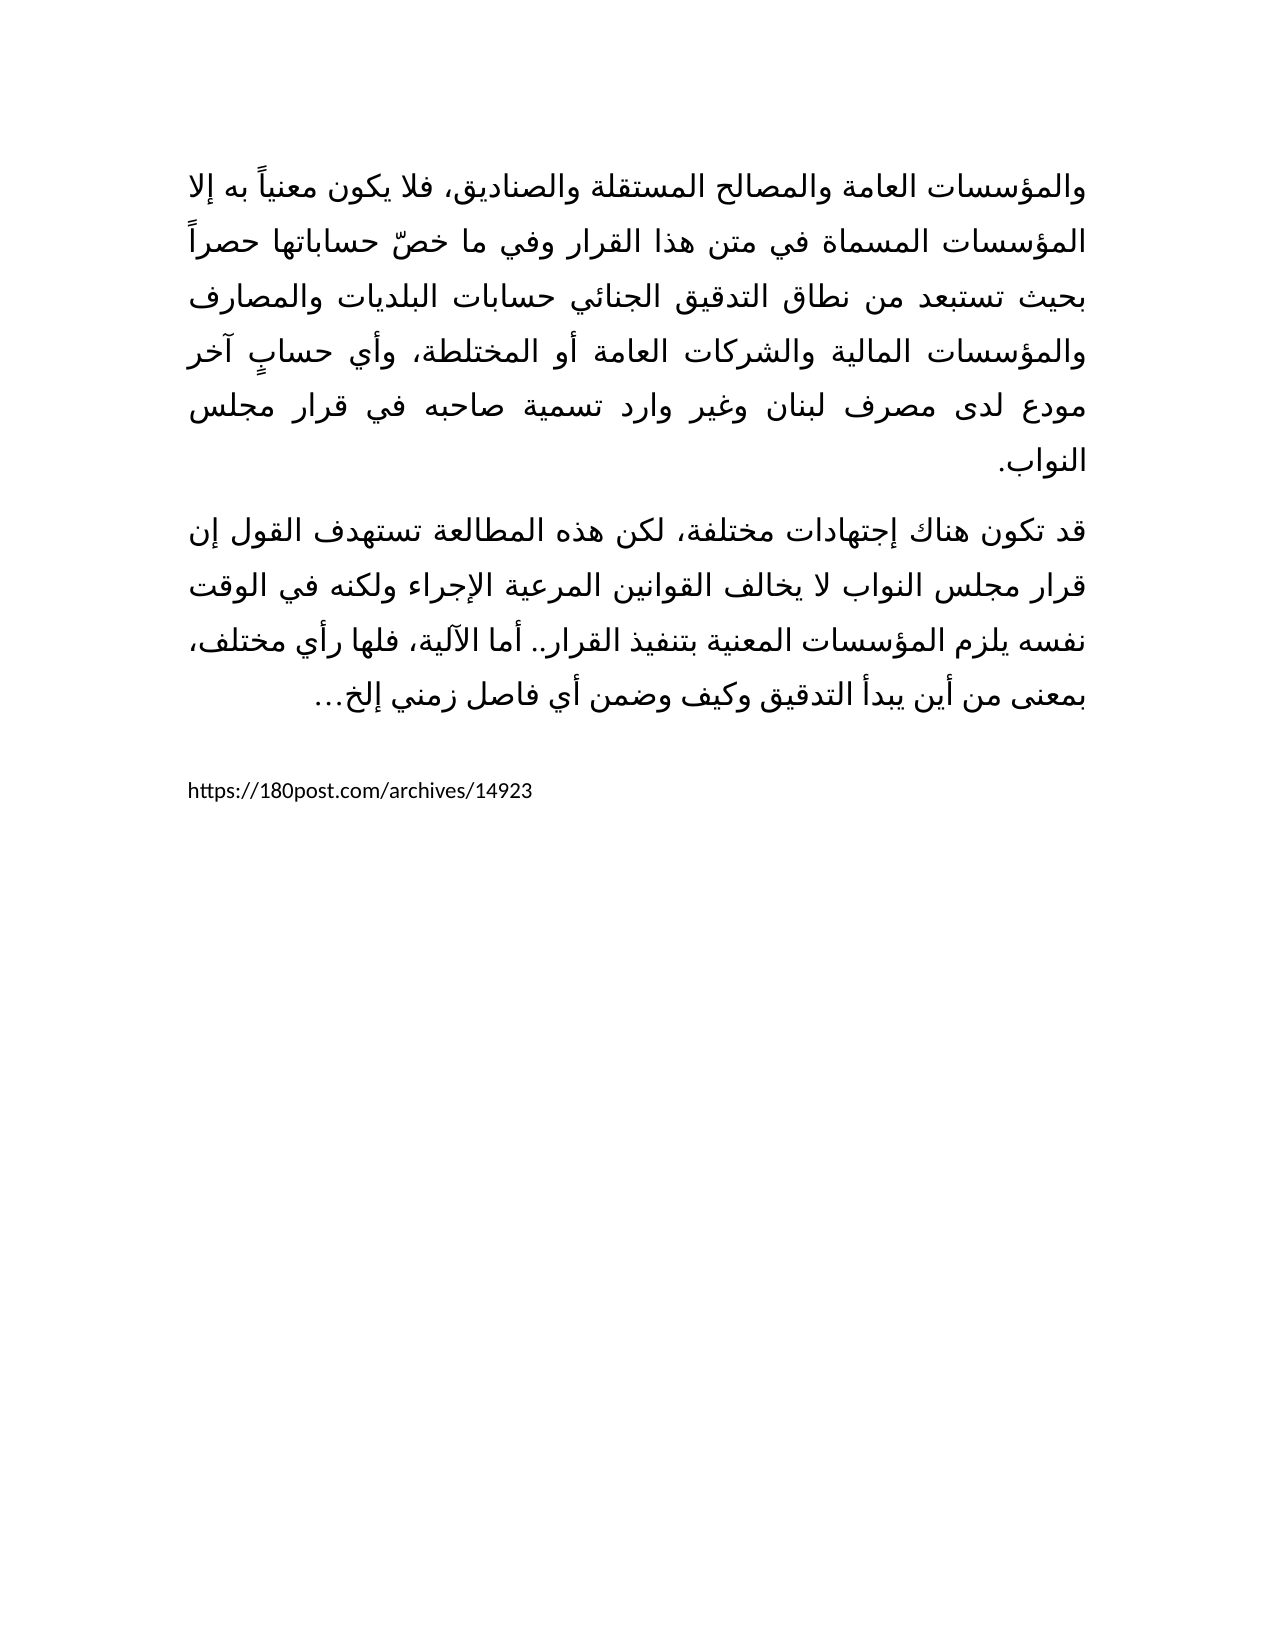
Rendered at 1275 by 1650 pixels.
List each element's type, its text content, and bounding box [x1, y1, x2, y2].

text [187, 150, 1087, 478]
text قد تكون هناك إجتهادات مختلفة، لكن هذه المطالعة تستهدف القول إن قرار مجلس النواب لا يخالف القوانين المرعية الإجراء ولكنه في الوقت نفسه يلزم المؤسسات المعنية بتنفيذ القرار.. أما الآلية، فلها رأي مختلف، بمعنى من أين يبدأ التدقيق وكيف وضمن أي فاصل زمني إلخ… [187, 494, 1087, 712]
text https://180post.com/archives/14923 [187, 776, 1087, 804]
